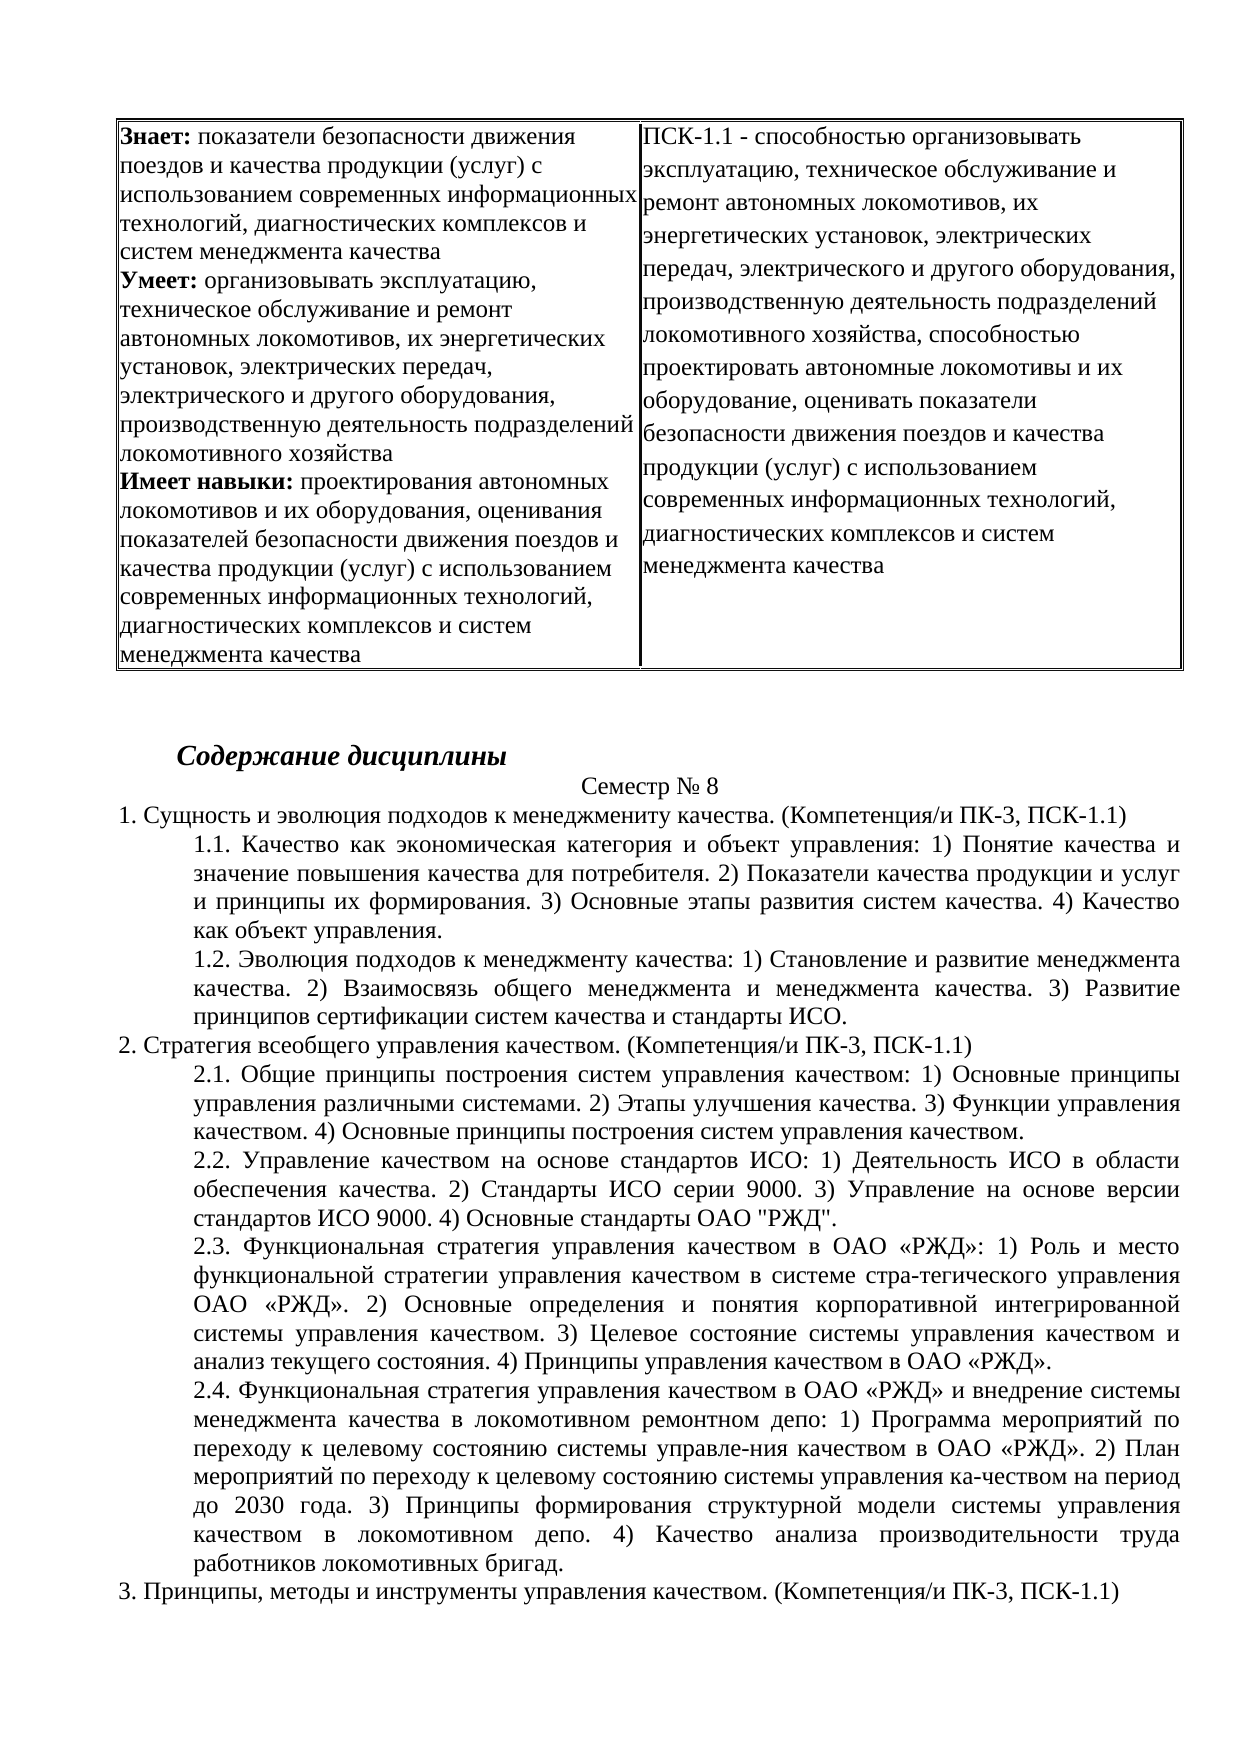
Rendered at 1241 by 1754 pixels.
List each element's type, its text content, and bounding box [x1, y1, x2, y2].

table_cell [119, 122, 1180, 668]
text 1.2. Эволюция подходов к менеджменту качества: 1) Становление и развитие менеджмента качества. 2) Взаимосвязь общего менеджмента и менеджмента качества. 3) Развитие принципов сертификации систем качества и стандарты ИСО. [193, 944, 1181, 1030]
text 2.4. Функциональная стратегия управления качеством в ОАО «РЖД» и внедрение системы менеджмента качества в локомотивном ремонтном депо: 1) Программа мероприятий по переходу к целевому состоянию системы управле-ния качеством в ОАО «РЖД». 2) План мероприятий по переходу к целевому состоянию системы управления ка-чеством на период до 2030 года. 3) Принципы формирования структурной модели системы управления качеством в локомотивном депо. 4) Качество анализа производительности труда работников локомотивных бригад. [193, 1375, 1181, 1576]
text Содержание дисциплины [118, 738, 1181, 771]
text 2.2. Управление качеством на основе стандартов ИСО: 1) Деятельность ИСО в области обеспечения качества. 2) Стандарты ИСО серии 9000. 3) Управление на основе версии стандартов ИСО 9000. 4) Основные стандарты ОАО "РЖД". [193, 1145, 1181, 1231]
text 1. Сущность и эволюция подходов к менеджмениту качества. (Компетенция/и ПК-3, ПСК-1.1) [118, 800, 1181, 829]
text 3. Принципы, методы и инструменты управления качеством. (Компетенция/и ПК-3, ПСК-1.1) [118, 1576, 1181, 1605]
text 2.1. Общие принципы построения систем управления качеством: 1) Основные принципы управления различными системами. 2) Этапы улучшения качества. 3) Функции управления качеством. 4) Основные принципы построения систем управления качеством. [193, 1059, 1181, 1145]
text 2.3. Функциональная стратегия управления качеством в ОАО «РЖД»: 1) Роль и место функциональной стратегии управления качеством в системе стра-тегического управления ОАО «РЖД». 2) Основные определения и понятия корпоративной интегрированной системы управления качеством. 3) Целевое состояние системы управления качеством и анализ текущего состояния. 4) Принципы управления качеством в ОАО «РЖД». [193, 1231, 1181, 1375]
text 2. Стратегия всеобщего управления качеством. (Компетенция/и ПК-3, ПСК-1.1) [118, 1030, 1181, 1059]
text 1.1. Качество как экономическая категория и объект управления: 1) Понятие качества и значение повышения качества для потребителя. 2) Показатели качества продукции и услуг и принципы их формирования. 3) Основные этапы развития систем качества. 4) Качество как объект управления. [193, 829, 1181, 944]
text Семестр № 8 [118, 771, 1181, 800]
